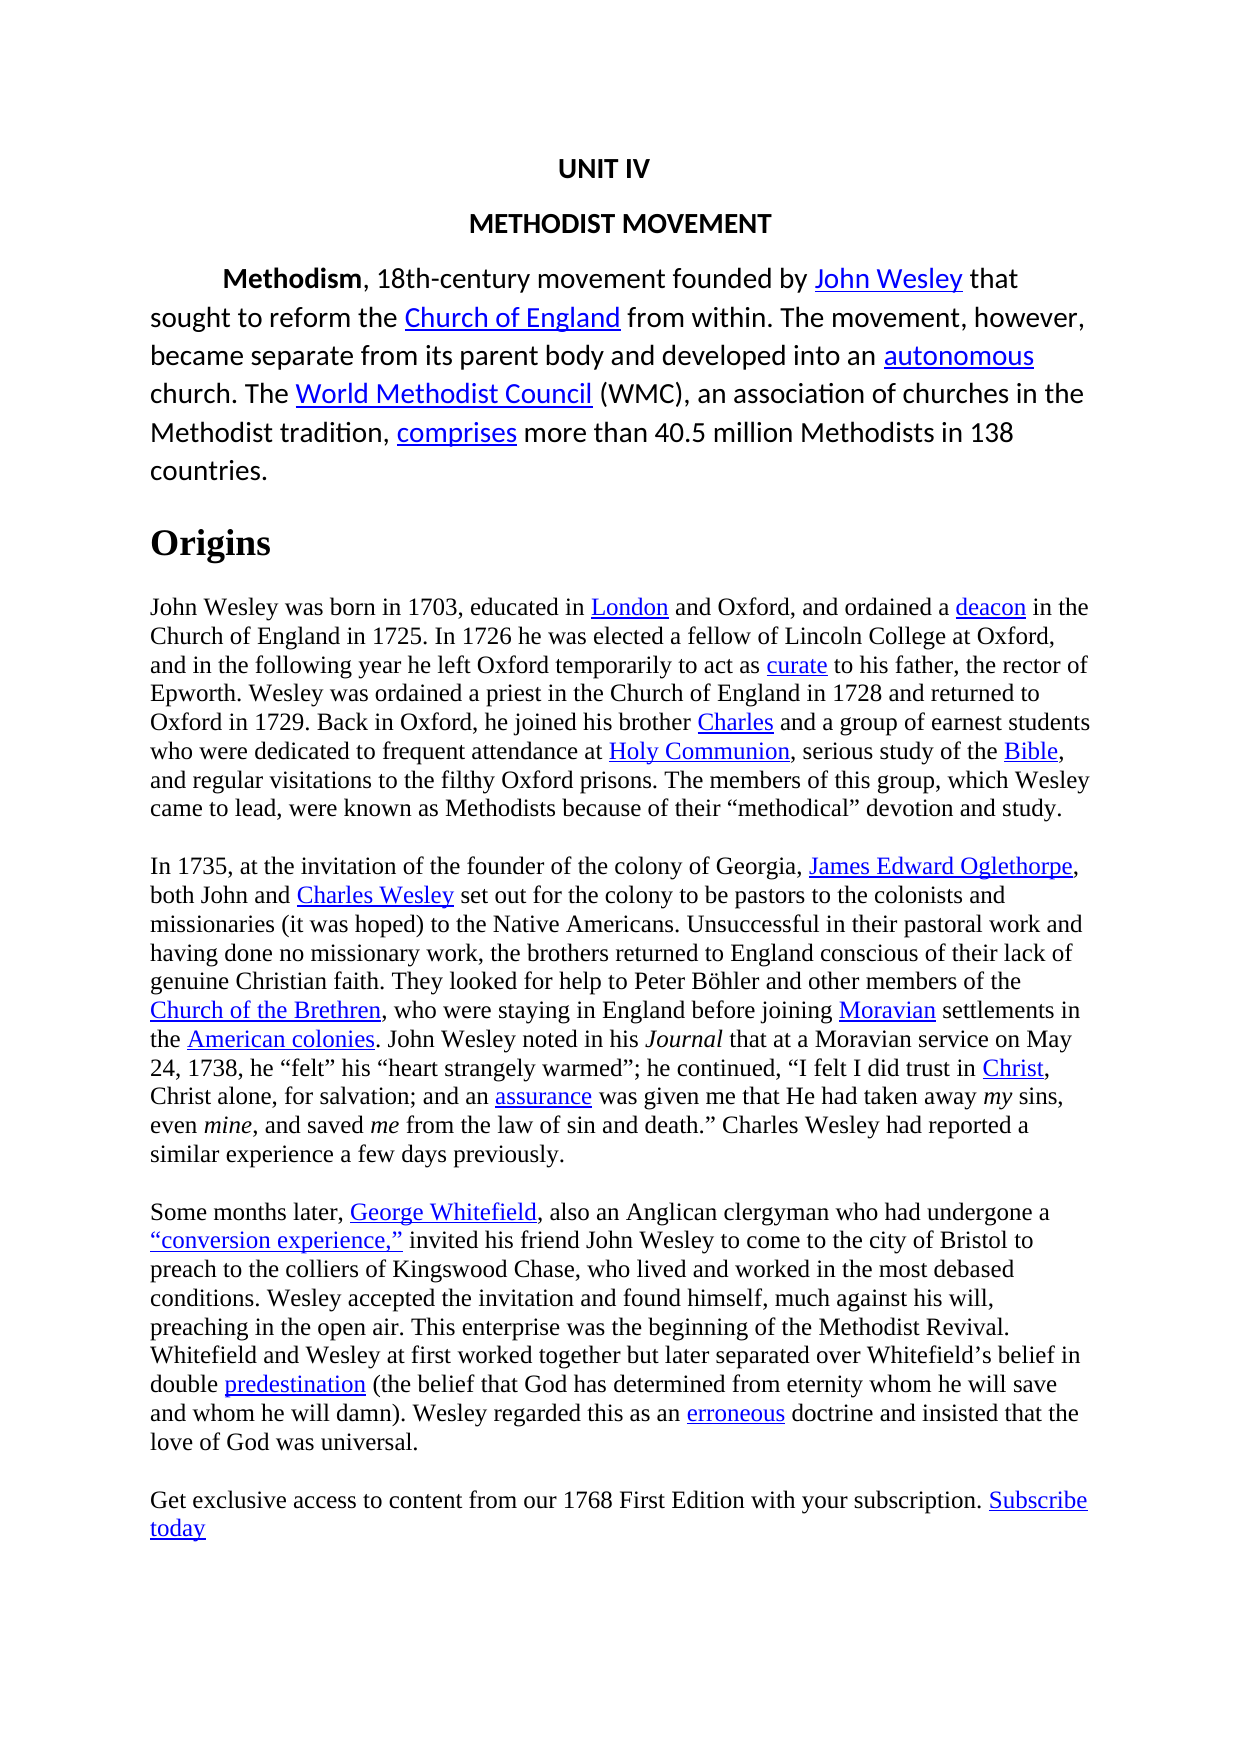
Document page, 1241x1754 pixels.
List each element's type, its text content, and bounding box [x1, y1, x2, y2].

text Methodism, 18th-century movement founded by John Wesley that sought to reform the Church of England from within. The movement, however, became separate from its parent body and developed into an autonomous church. The World Methodist Council (WMC), an association of churches in the Methodist tradition, comprises more than 40.5 million Methodists in 138 countries. [150, 260, 1090, 488]
text In 1735, at the invitation of the founder of the colony of Georgia, James Edward Oglethorpe, both John and Charles Wesley set out for the colony to be pastors to the colonists and missionaries (it was hoped) to the Native Americans. Unsuccessful in their pastoral work and having done no missionary work, the brothers returned to England conscious of their lack of genuine Christian faith. They looked for help to Peter Böhler and other members of the Church of the Brethren, who were staying in England before joining Moravian settlements in the American colonies. John Wesley noted in his Journal that at a Moravian service on May 24, 1738, he “felt” his “heart strangely warmed”; he continued, “I felt I did trust in Christ, Christ alone, for salvation; and an assurance was given me that He had taken away my sins, even mine, and saved me from the law of sin and death.” Charles Wesley had reported a similar experience a few days previously. [150, 851, 1090, 1168]
text Some months later, George Whitefield, also an Anglican clergyman who had undergone a “conversion experience,” invited his friend John Wesley to come to the city of Bristol to preach to the colliers of Kingswood Chase, who lived and worked in the most debased conditions. Wesley accepted the invitation and found himself, much against his will, preaching in the open air. This enterprise was the beginning of the Methodist Revival. Whitefield and Wesley at first worked together but later separated over Whitefield’s belief in double predestination (the belief that God has determined from eternity whom he will save and whom he will damn). Wesley regarded this as an erroneous doctrine and insisted that the love of God was universal. [150, 1197, 1090, 1456]
text Origins [150, 520, 1090, 563]
text Get exclusive access to content from our 1768 First Edition with your subscription. Subscribe today [150, 1485, 1090, 1542]
text UNIT IV [150, 150, 1090, 186]
text METHODIST MOVEMENT [150, 205, 1090, 241]
text John Wesley was born in 1703, educated in London and Oxford, and ordained a deacon in the Church of England in 1725. In 1726 he was elected a fellow of Lincoln College at Oxford, and in the following year he left Oxford temporarily to act as curate to his father, the rector of Epworth. Wesley was ordained a priest in the Church of England in 1728 and returned to Oxford in 1729. Back in Oxford, he joined his brother Charles and a group of earnest students who were dedicated to frequent attendance at Holy Communion, serious study of the Bible, and regular visitations to the filthy Oxford prisons. The members of this group, which Wesley came to lead, were known as Methodists because of their “methodical” devotion and study. [150, 592, 1090, 822]
